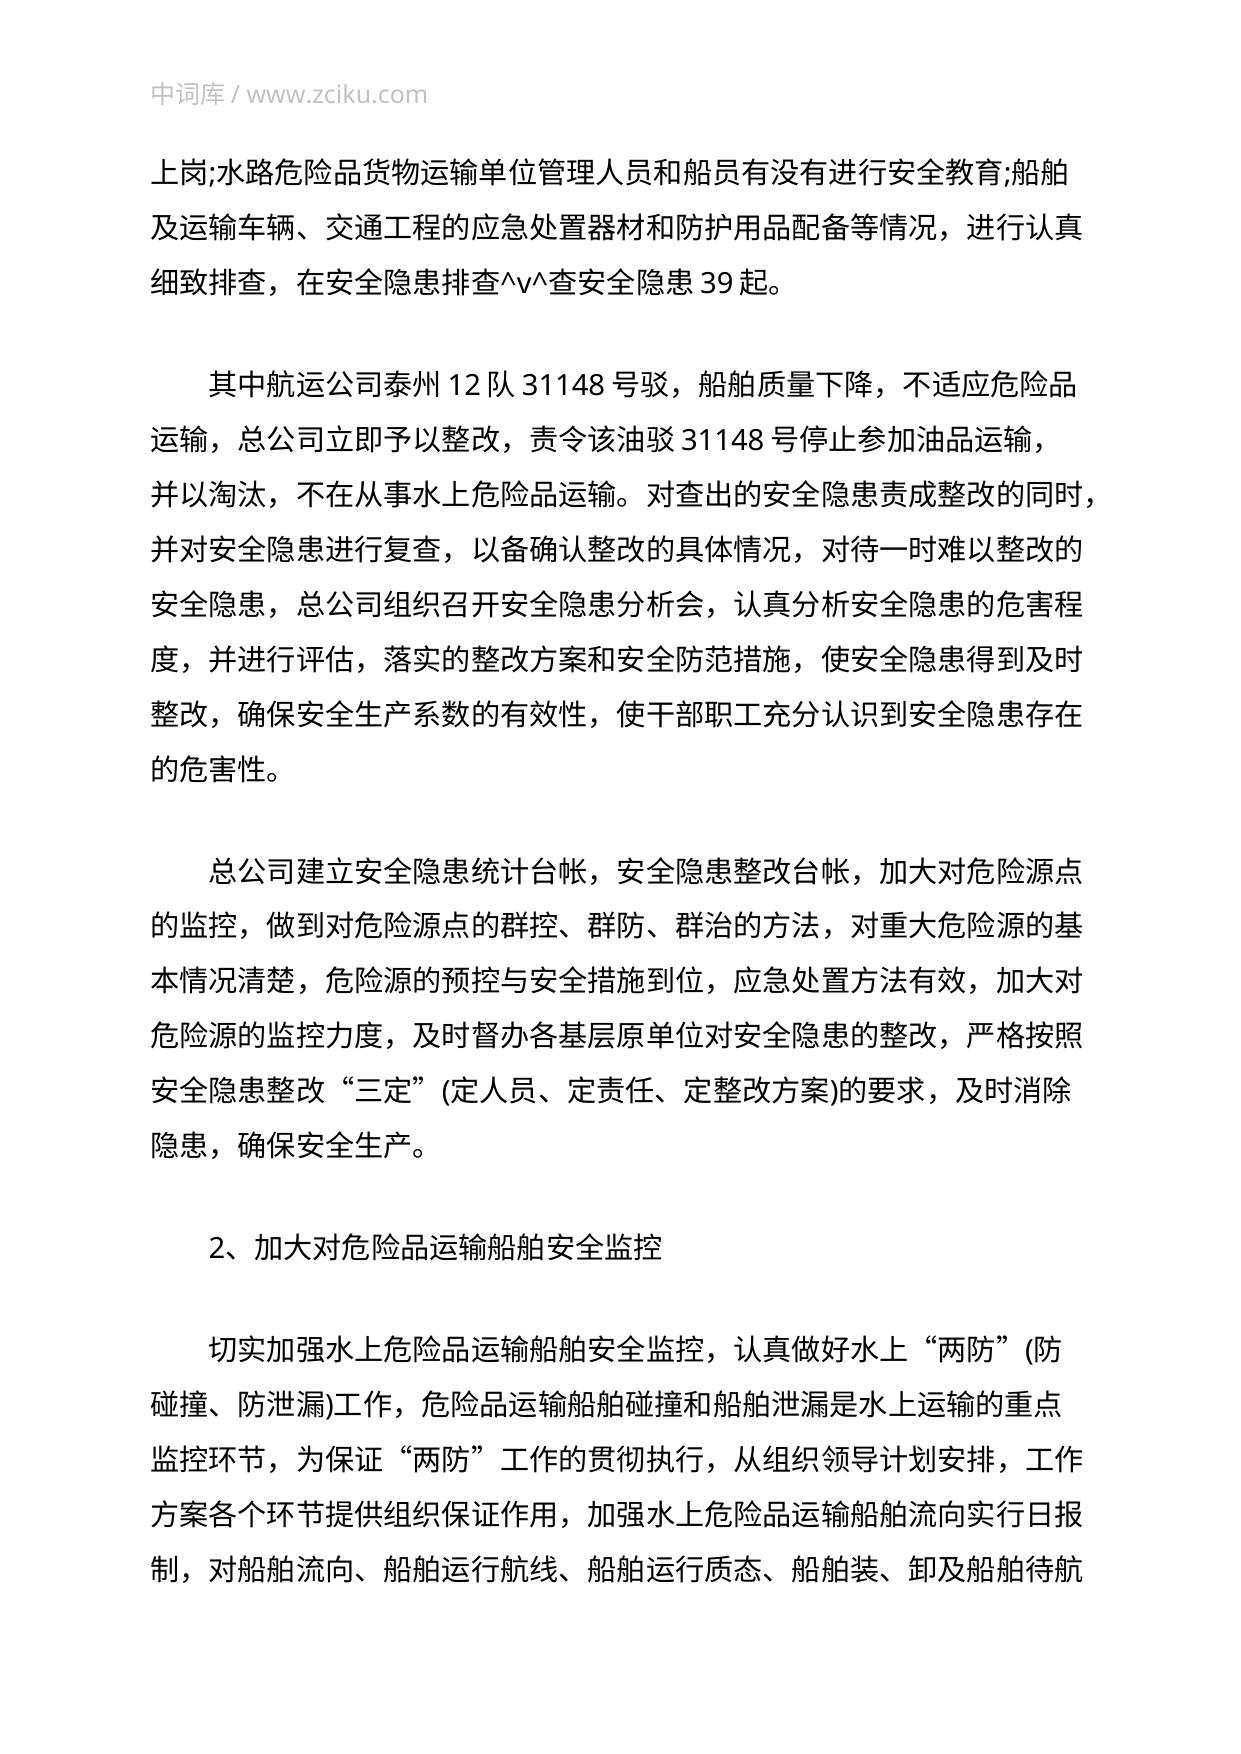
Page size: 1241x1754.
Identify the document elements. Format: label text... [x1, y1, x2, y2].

text 其中航运公司泰州12队31148号驳，船舶质量下降，不适应危险品运输，总公司立即予以整改，责令该油驳31148号停止参加油品运输，并以淘汰，不在从事水上危险品运输。对查出的安全隐患责成整改的同时，并对安全隐患进行复查，以备确认整改的具体情况，对待一时难以整改的安全隐患，总公司组织召开安全隐患分析会，认真分析安全隐患的危害程度，并进行评估，落实的整改方案和安全防范措施，使安全隐患得到及时整改，确保安全生产系数的有效性，使干部职工充分认识到安全隐患存在的危害性。 [150, 362, 1090, 789]
text 2、加大对危险品运输船舶安全监控 [150, 1224, 1090, 1267]
text 总公司建立安全隐患统计台帐，安全隐患整改台帐，加大对危险源点的监控，做到对危险源点的群控、群防、群治的方法，对重大危险源的基本情况清楚，危险源的预控与安全措施到位，应急处置方法有效，加大对危险源的监控力度，及时督办各基层原单位对安全隐患的整改，严格按照安全隐患整改“三定”(定人员、定责任、定整改方案)的要求，及时消除隐患，确保安全生产。 [150, 848, 1090, 1165]
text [150, 1326, 1090, 1588]
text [150, 150, 1090, 302]
